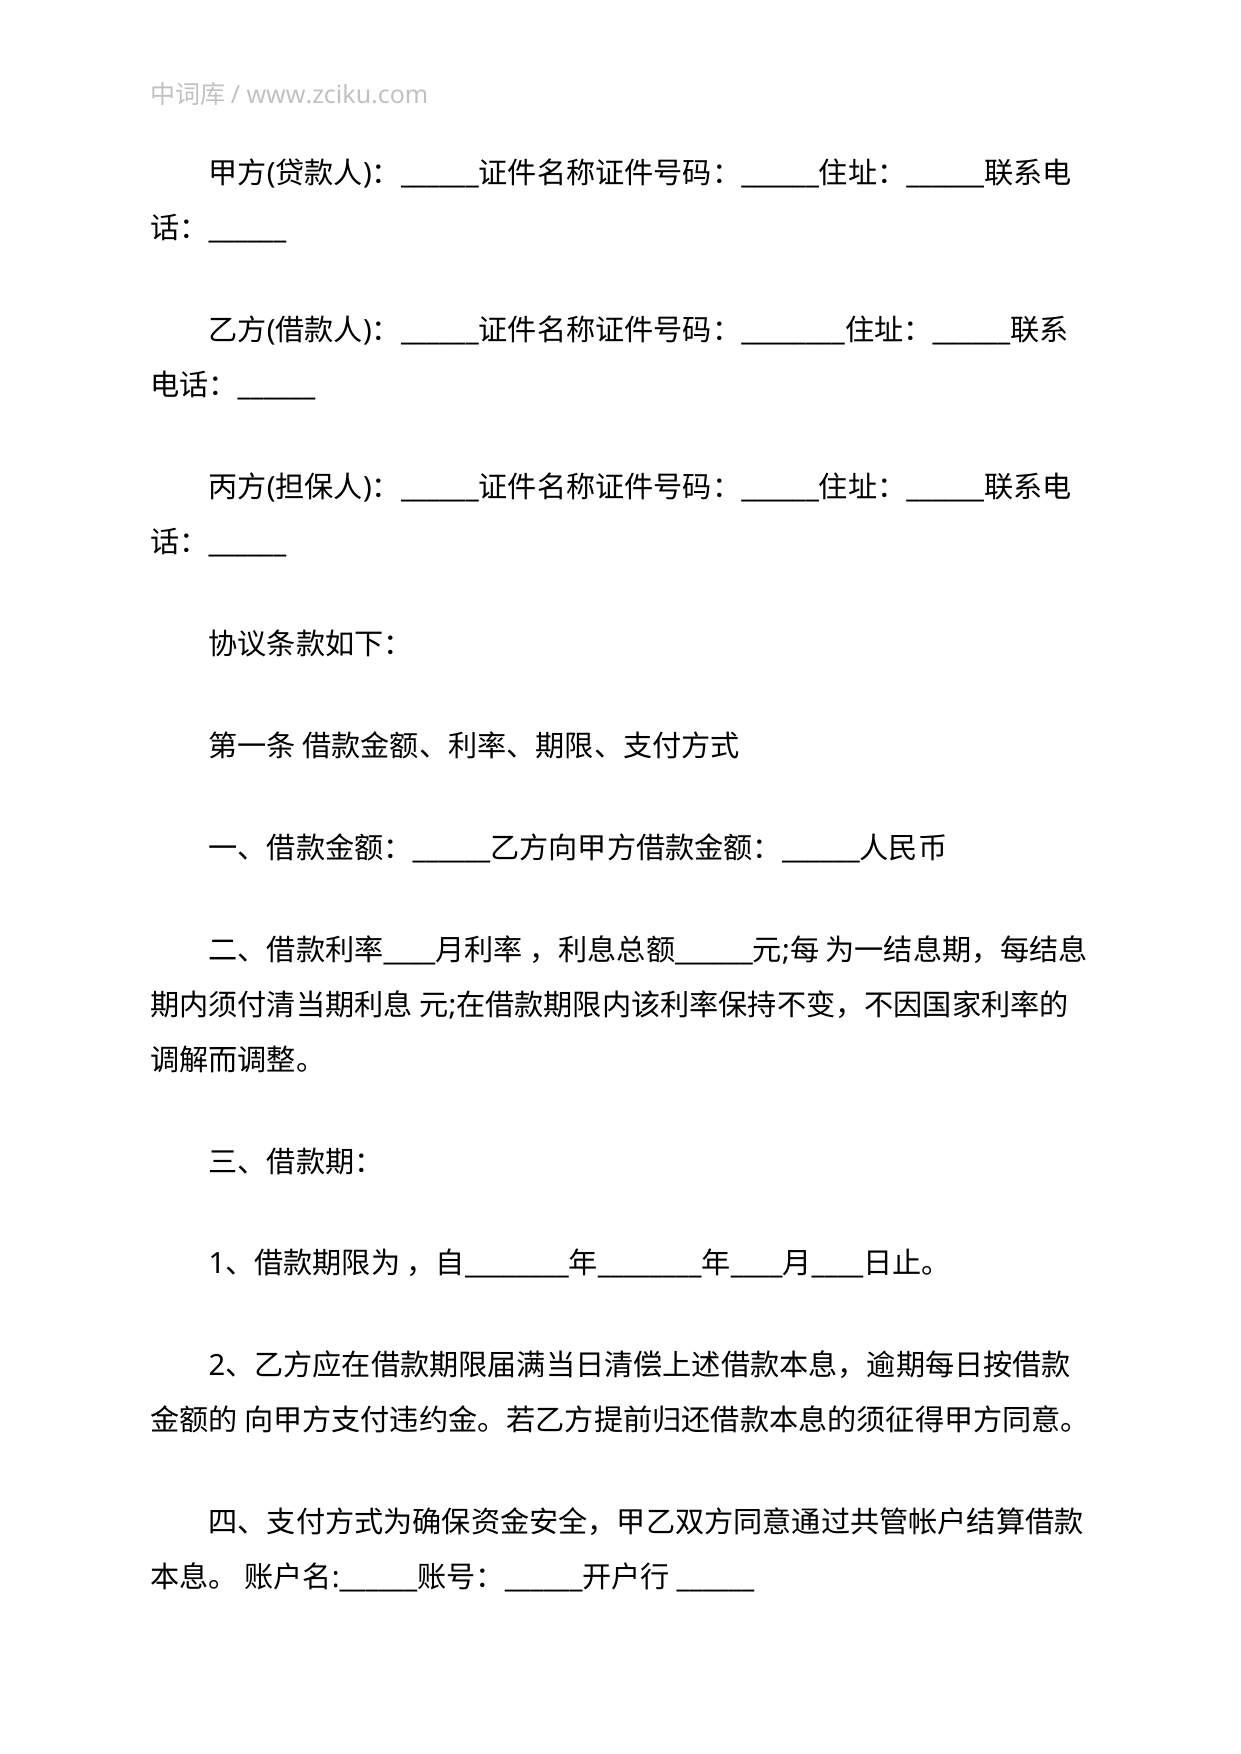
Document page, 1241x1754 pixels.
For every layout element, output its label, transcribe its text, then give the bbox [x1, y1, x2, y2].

text 1、借款期限为 ，自________年________年____月____日止。 [150, 1240, 1090, 1282]
text 2、乙方应在借款期限届满当日清偿上述借款本息，逾期每日按借款金额的 向甲方支付违约金。若乙方提前归还借款本息的须征得甲方同意。 [150, 1342, 1090, 1439]
text 一、借款金额：______乙方向甲方借款金额：______人民币 [150, 824, 1090, 867]
text 二、借款利率____月利率 ，利息总额______元;每 为一结息期，每结息期内须付清当期利息 元;在借款期限内该利率保持不变，不因国家利率的调解而调整。 [150, 926, 1090, 1079]
text 第一条 借款金额、利率、期限、支付方式 [150, 723, 1090, 765]
text 甲方(贷款人)：______证件名称证件号码：______住址：______联系电话：______ [150, 150, 1090, 247]
text 乙方(借款人)：______证件名称证件号码：________住址：______联系电话：______ [150, 307, 1090, 404]
text 协议条款如下： [150, 621, 1090, 663]
text 丙方(担保人)：______证件名称证件号码：______住址：______联系电话：______ [150, 464, 1090, 561]
text 三、借款期： [150, 1138, 1090, 1181]
text 四、支付方式为确保资金安全，甲乙双方同意通过共管帐户结算借款本息。 账户名:______账号：______开户行 ______ [150, 1499, 1090, 1596]
